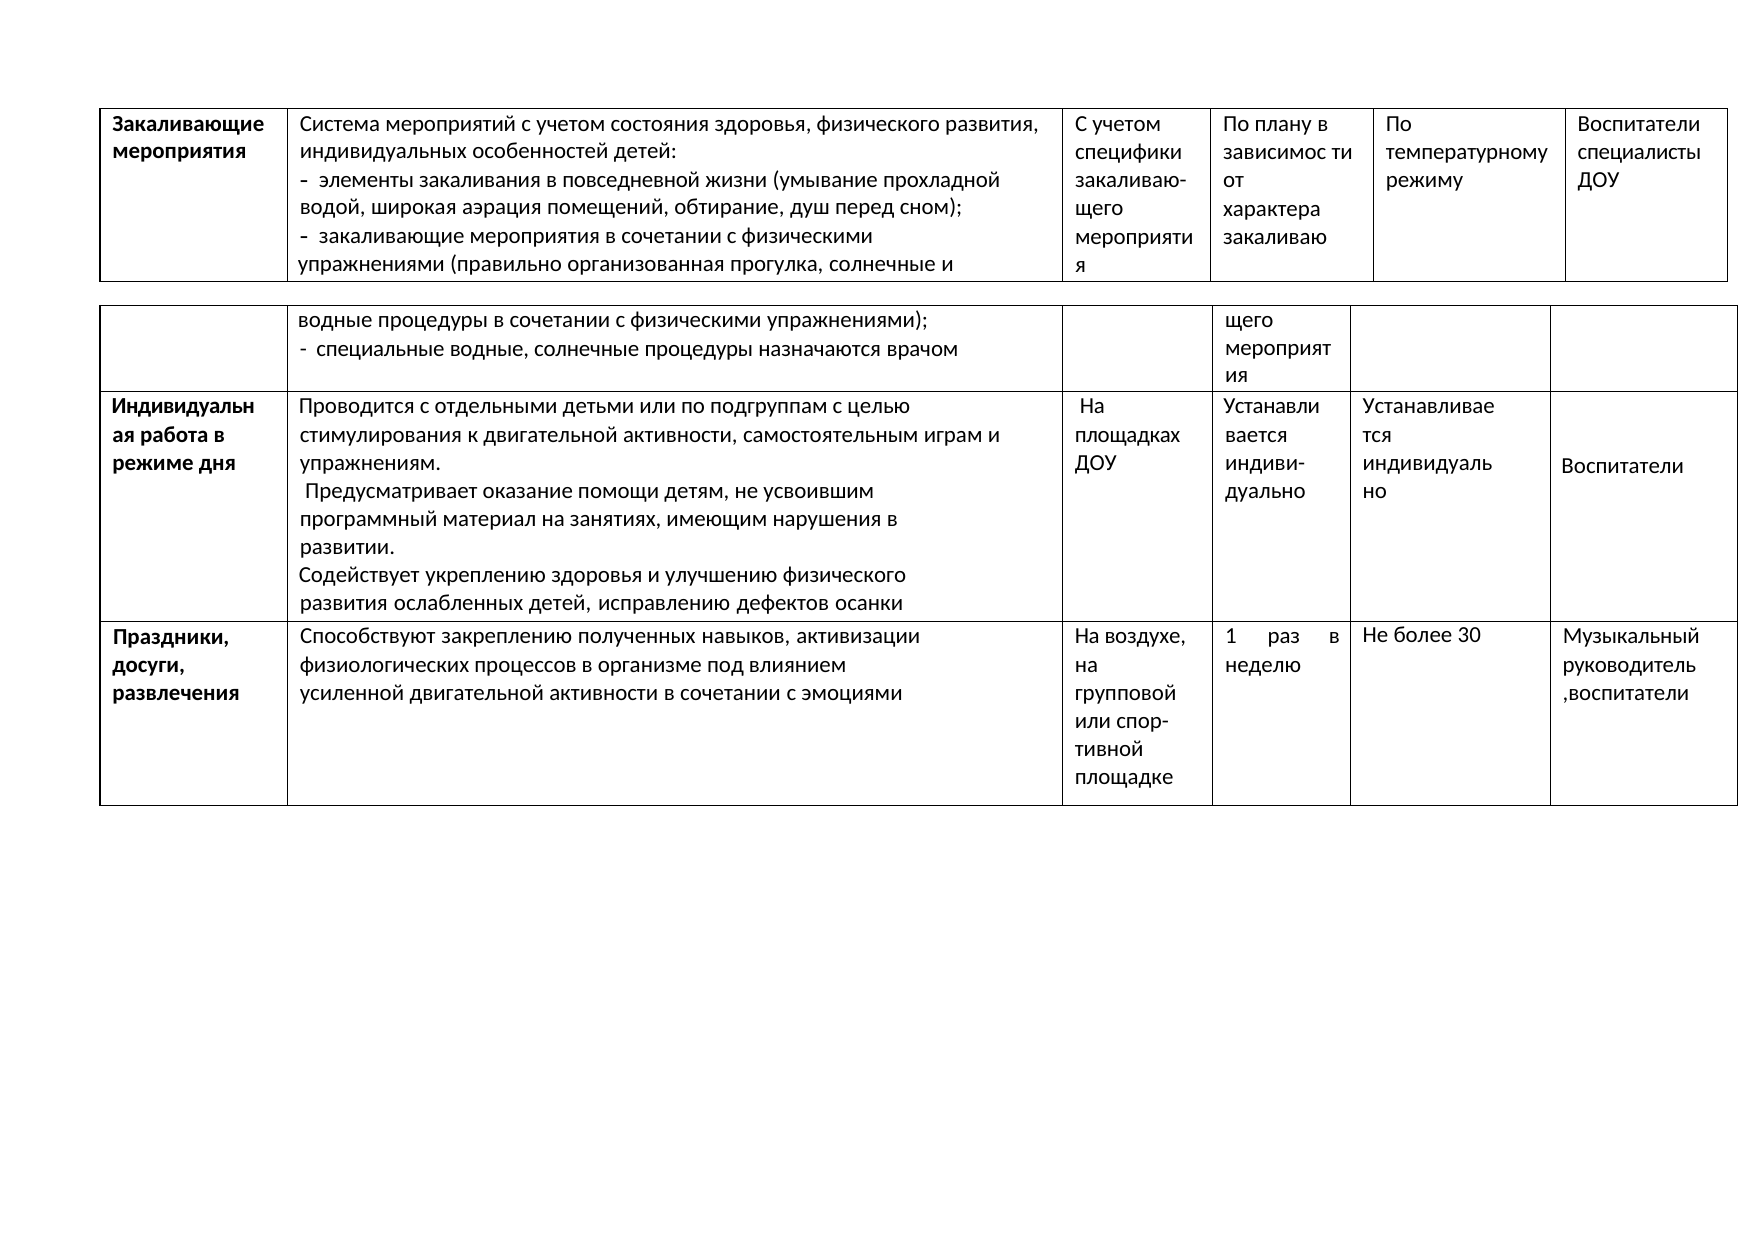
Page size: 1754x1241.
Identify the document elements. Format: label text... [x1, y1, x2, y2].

table_cell Устанавливае тся индивидуаль но [1351, 392, 1550, 621]
table_cell На площадках ДОУ [1063, 392, 1212, 621]
table_cell По плану в зависимос ти от характера закаливаю [1211, 109, 1373, 281]
table_cell Воспитатели специалисты ДОУ [1566, 109, 1727, 281]
table_cell Система мероприятий с учетом состояния здоровья, физического развития, индивидуальных особенностей детей: элементы закаливания в повседневной жизни (умывание прохладной водой, широкая аэрация помещений, обтирание, душ перед сном); закаливающие мероприятия в сочетании с физическими упражнениями (правильно организованная прогулка, солнечные и [288, 109, 1062, 281]
table_header щего мероприят ия [1213, 306, 1350, 391]
table_cell На воздухе, на групповой или спор- тивной площадке [1063, 622, 1212, 805]
table_cell Музыкальный руководитель,воспитатели [1551, 622, 1737, 805]
table_header [1351, 306, 1550, 391]
table_cell Проводится с отдельными детьми или по подгруппам с целью стимулирования к двигательной активности, самостоятельным играм и упражнениям. Предусматривает оказание помощи детям, не усвоившим программный материал на занятиях, имеющим нарушения в развитии. Содействует укреплению здоровья и улучшению физического развития ослабленных детей, исправлению дефектов осанки [288, 392, 1062, 621]
table_cell Устанавли вается индиви- дуально [1213, 392, 1350, 621]
table_header [1551, 306, 1737, 391]
table_cell 1 раз в неделю [1213, 622, 1350, 805]
table_cell Воспитатели [1551, 392, 1737, 621]
table_cell Закаливающие мероприятия [101, 109, 287, 281]
table_header [1063, 306, 1212, 391]
table_cell Индивидуальн ая работа в режиме дня [101, 392, 287, 621]
table_cell С учетом специфики закаливаю- щего мероприяти я [1063, 109, 1210, 281]
table_cell Не более 30 [1351, 622, 1550, 805]
table_header [101, 306, 287, 391]
table_cell Способствуют закреплению полученных навыков, активизации физиологических процессов в организме под влиянием усиленной двигательной активности в сочетании с эмоциями [288, 622, 1062, 805]
table_cell По температурному режиму [1374, 109, 1565, 281]
table_header водные процедуры в сочетании с физическими упражнениями); - специальные водные, солнечные процедуры назначаются врачом [288, 306, 1062, 391]
table_cell Праздники, досуги, развлечения [101, 622, 287, 805]
